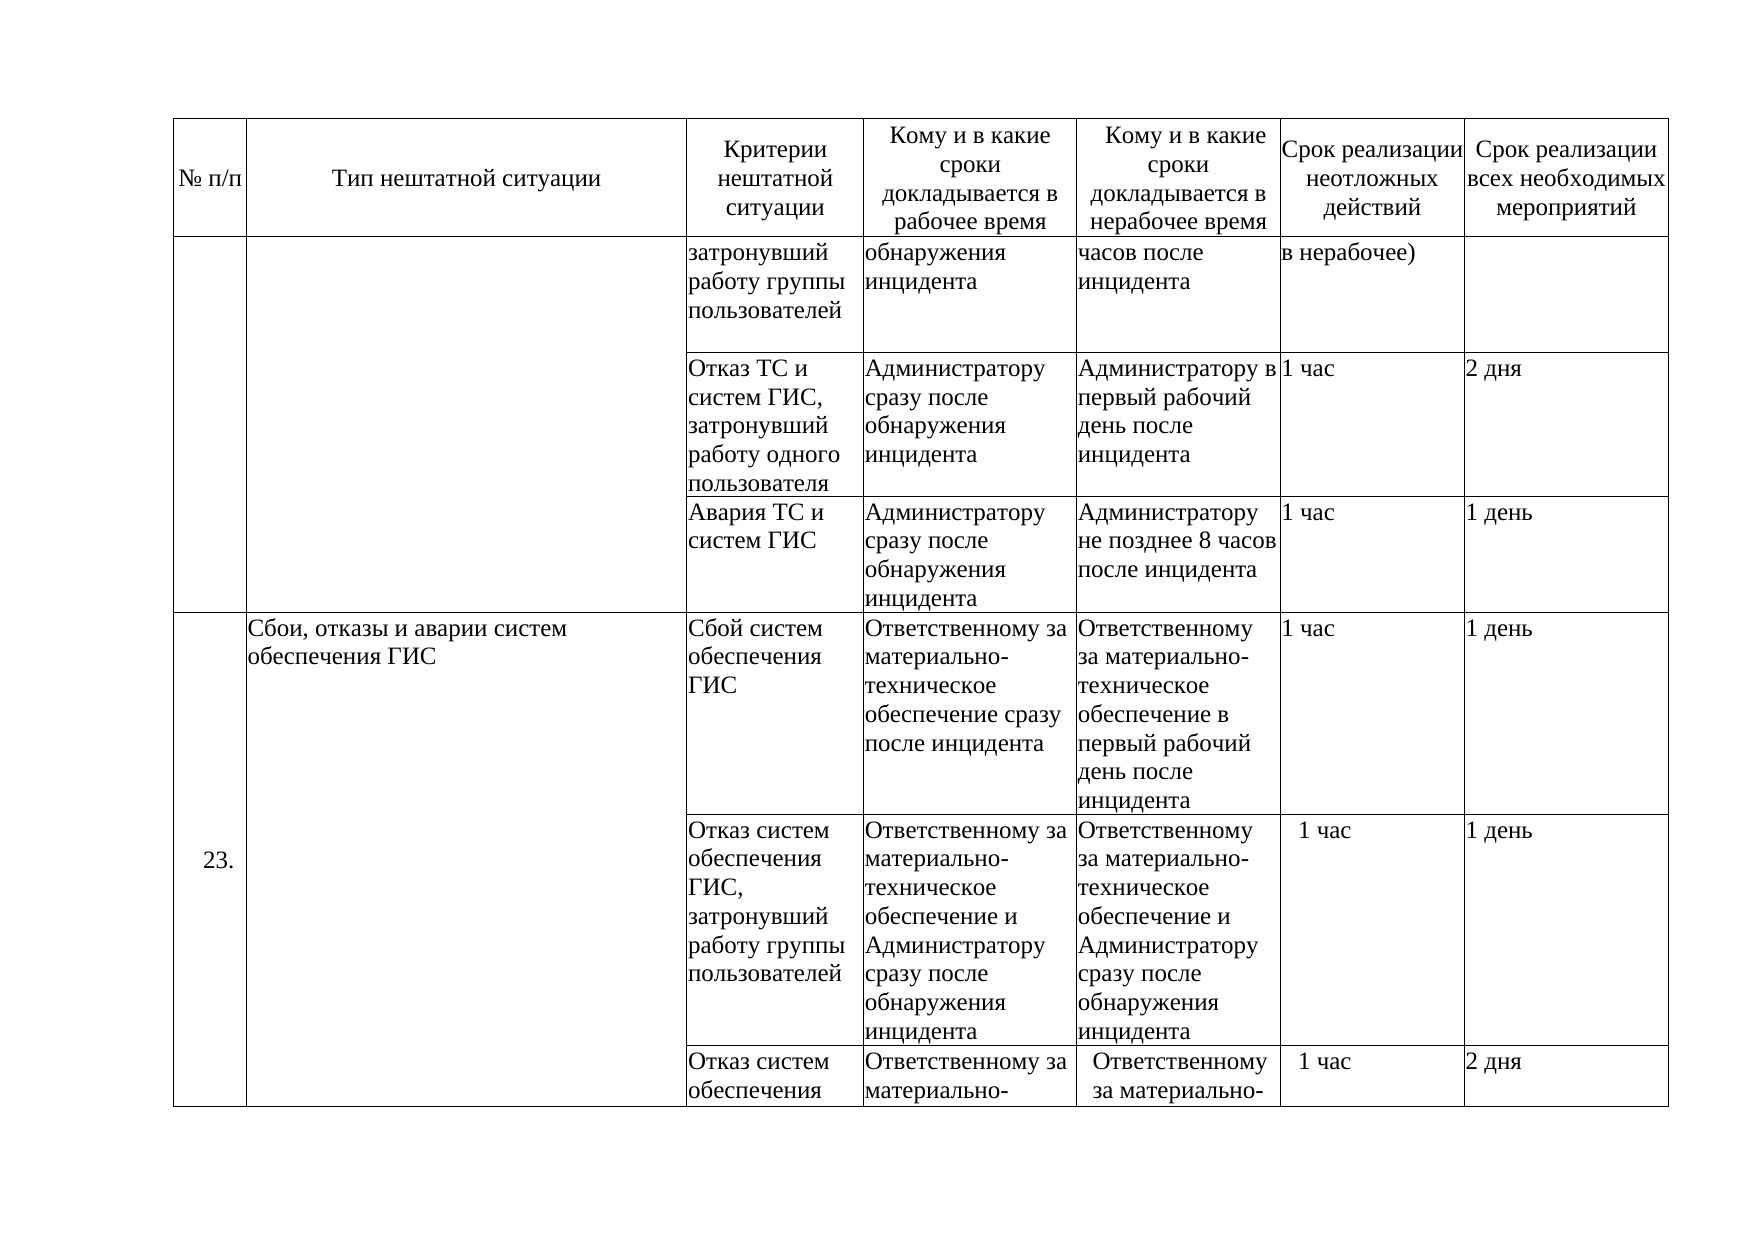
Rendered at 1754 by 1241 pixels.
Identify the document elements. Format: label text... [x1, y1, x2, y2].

table_cell 2 дня [1465, 1046, 1668, 1106]
table_cell Авария ТС и систем ГИС [687, 497, 863, 612]
table_cell Ответственному за материальнотехническое обеспечение и Администратору сразу после обнаружения инцидента [1077, 815, 1280, 1045]
table_cell [247, 237, 686, 612]
table_cell Администратору в первый рабочий день после инцидента [1077, 353, 1280, 496]
table_cell Ответственному за материально- [864, 1046, 1076, 1106]
table_cell Ответственному за материальнотехническое обеспечение в первый рабочий день после инцидента [1077, 613, 1280, 814]
table_cell в нерабочее) [1281, 237, 1464, 352]
table_cell 1 час [1281, 497, 1464, 612]
table_header Тип нештатной ситуации [247, 119, 686, 236]
table_cell Ответственному за материально- [1077, 1046, 1280, 1106]
table_cell 23. [174, 613, 246, 1106]
table_cell [174, 237, 246, 612]
table_cell Отказ систем обеспечения ГИС, затронувший работу группы пользователей [687, 815, 863, 1045]
table_cell 2 дня [1465, 353, 1668, 496]
table_cell Ответственному за материальнотехническое обеспечение и Администратору сразу после обнаружения инцидента [864, 815, 1076, 1045]
table_cell Отказ ТС и систем ГИС, затронувший работу одного пользователя [687, 353, 863, 496]
table_cell обнаружения инцидента [864, 237, 1076, 352]
table_cell Ответственному за материальнотехническое обеспечение сразу после инцидента [864, 613, 1076, 814]
table_cell 1 день [1465, 613, 1668, 814]
table_cell Администратору не позднее 8 часов после инцидента [1077, 497, 1280, 612]
table_cell Отказ систем обеспечения [687, 1046, 863, 1106]
table_cell затронувший работу группы пользователей [687, 237, 863, 352]
table_cell 1 день [1465, 497, 1668, 612]
table_cell 1 час [1281, 613, 1464, 814]
table_cell часов после инцидента [1077, 237, 1280, 352]
table_cell 1 час [1281, 815, 1464, 1045]
table_cell Сбои, отказы и аварии систем обеспечения ГИС [247, 613, 686, 1106]
table_cell 1 день [1465, 815, 1668, 1045]
table_header Кому и в какие сроки докладывается в нерабочее время [1077, 119, 1280, 236]
table_header Кому и в какие сроки докладывается в рабочее время [864, 119, 1076, 236]
table_header Срок реализации всех необходимых мероприятий [1465, 119, 1668, 236]
table_cell Сбой систем обеспечения ГИС [687, 613, 863, 814]
table_cell Администратору сразу после обнаружения инцидента [864, 497, 1076, 612]
table_header Срок реализации неотложных действий [1281, 119, 1464, 236]
table_header Критерии нештатной ситуации [687, 119, 863, 236]
table_cell 1 час [1281, 1046, 1464, 1106]
table_cell Администратору сразу после обнаружения инцидента [864, 353, 1076, 496]
table_header № п/п [174, 119, 246, 236]
table_cell [1465, 237, 1668, 352]
table_cell 1 час [1281, 353, 1464, 496]
